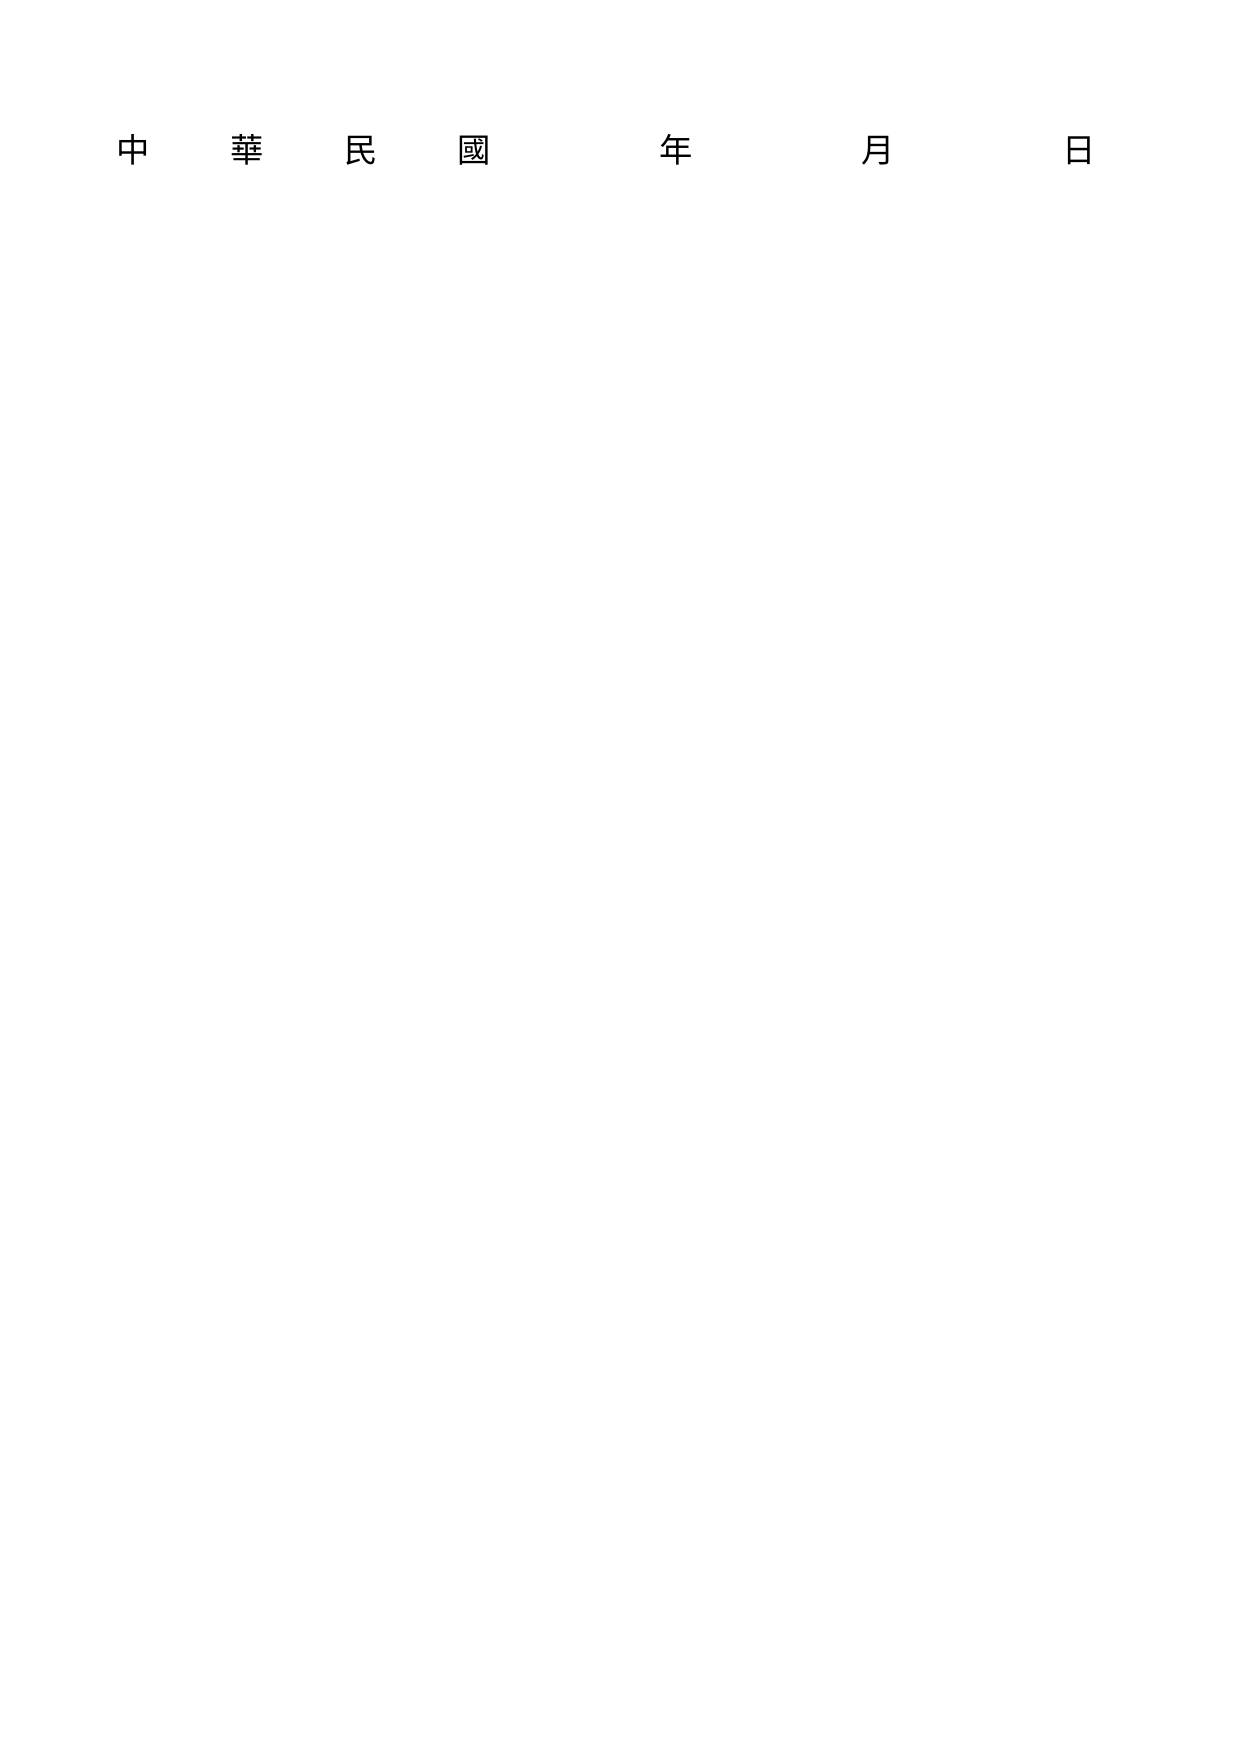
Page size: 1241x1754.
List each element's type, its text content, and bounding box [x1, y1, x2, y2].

subtitle 中 華 民 國 年 月 日 [116, 124, 1125, 172]
